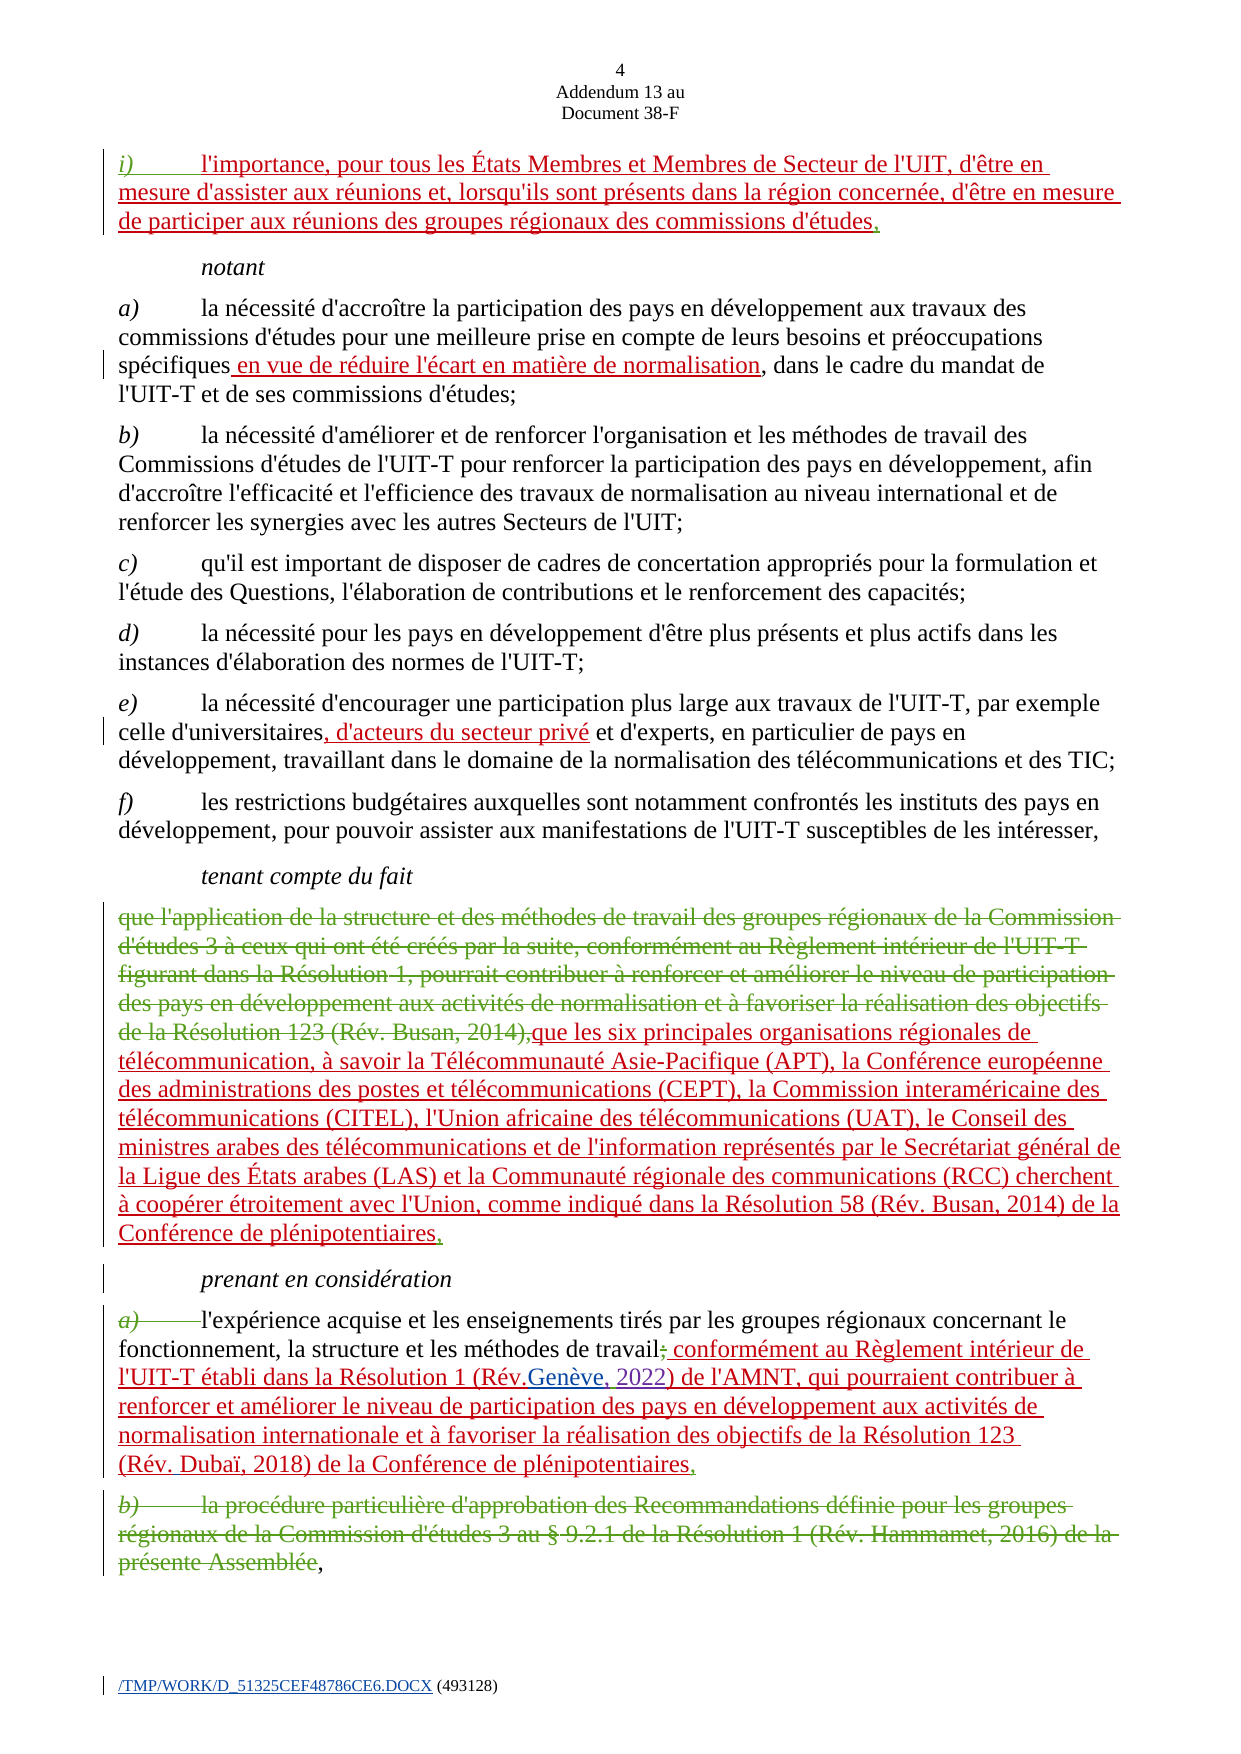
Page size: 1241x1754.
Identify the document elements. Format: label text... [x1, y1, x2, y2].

text e) la nécessité d'encourager une participation plus large aux travaux de l'UIT-T, par exemple celle d'universitaires et d'experts, en particulier de pays en développement, travaillant dans le domaine de la normalisation des télécommunications et des TIC; [118, 688, 1122, 774]
text a) la nécessité d'accroître la participation des pays en développement aux travaux des commissions d'études pour une meilleure prise en compte de leurs besoins et préoccupations spécifiques, dans le cadre du mandat de l'UIT-T et de ses commissions d'études; [118, 293, 1122, 408]
text b) la nécessité d'améliorer et de renforcer l'organisation et les méthodes de travail des Commissions d'études de l'UIT-T pour renforcer la participation des pays en développement, afin d'accroître l'efficacité et l'efficience des travaux de normalisation au niveau international et de renforcer les synergies avec les autres Secteurs de l'UIT; [118, 420, 1122, 535]
text c) qu'il est important de disposer de cadres de concertation appropriés pour la formulation et l'étude des Questions, l'élaboration de contributions et le renforcement des capacités; [118, 548, 1122, 605]
text d) la nécessité pour les pays en développement d'être plus présents et plus actifs dans les instances d'élaboration des normes de l'UIT-T; [118, 618, 1122, 675]
text tenant compte du fait [201, 861, 1122, 889]
text notant [201, 252, 1122, 280]
text prenant en considération [201, 1264, 1122, 1292]
text , [118, 1490, 1122, 1576]
text l'expérience acquise et les enseignements tirés par les groupes régionaux concernant le fonctionnement, la structure et les méthodes de travail [118, 1305, 1122, 1477]
text f) les restrictions budgétaires auxquelles sont notamment confrontés les instituts des pays en développement, pour pouvoir assister aux manifestations de l'UIT-T susceptibles de les intéresser, [118, 787, 1122, 844]
